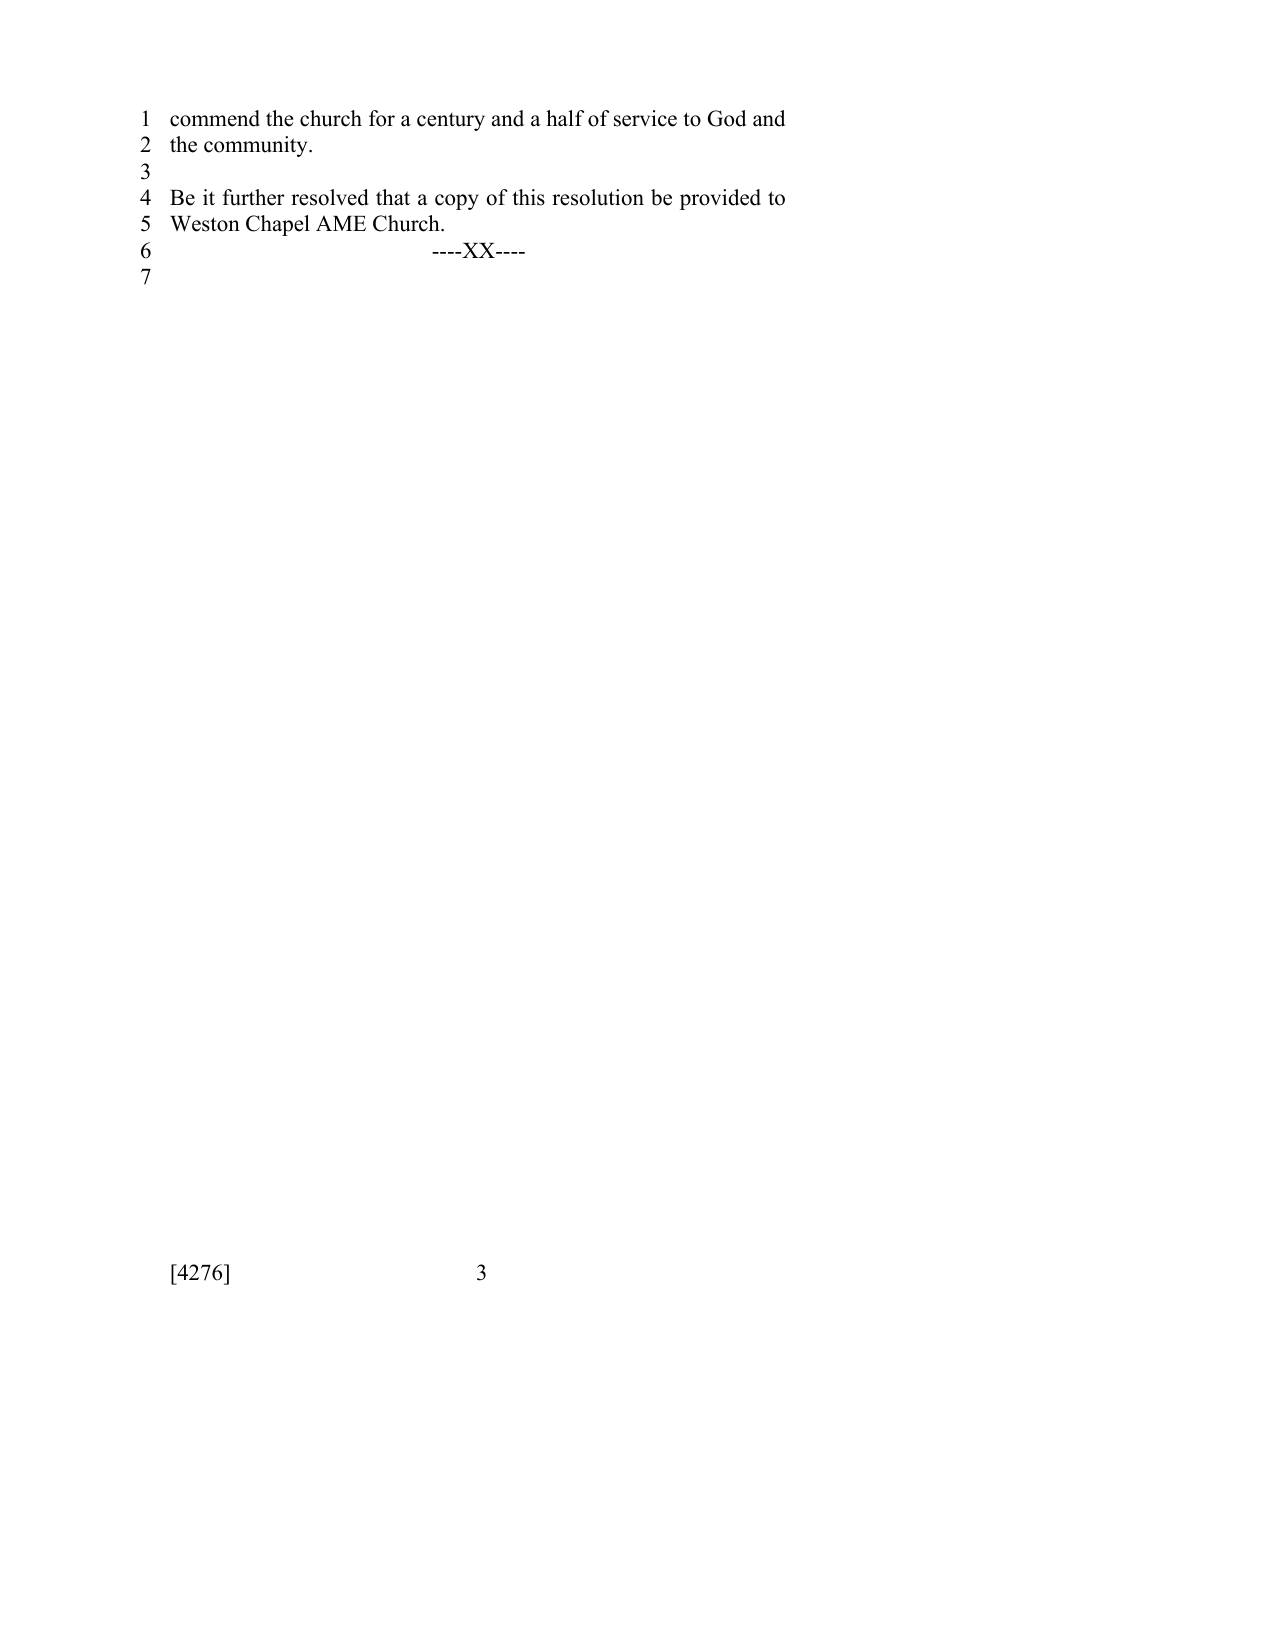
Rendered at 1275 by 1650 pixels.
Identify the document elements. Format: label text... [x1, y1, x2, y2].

text Be it further resolved that a copy of this resolution be provided to Weston Chapel AME Church. [169, 184, 787, 237]
text ----XX---- [169, 237, 787, 263]
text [169, 105, 787, 158]
